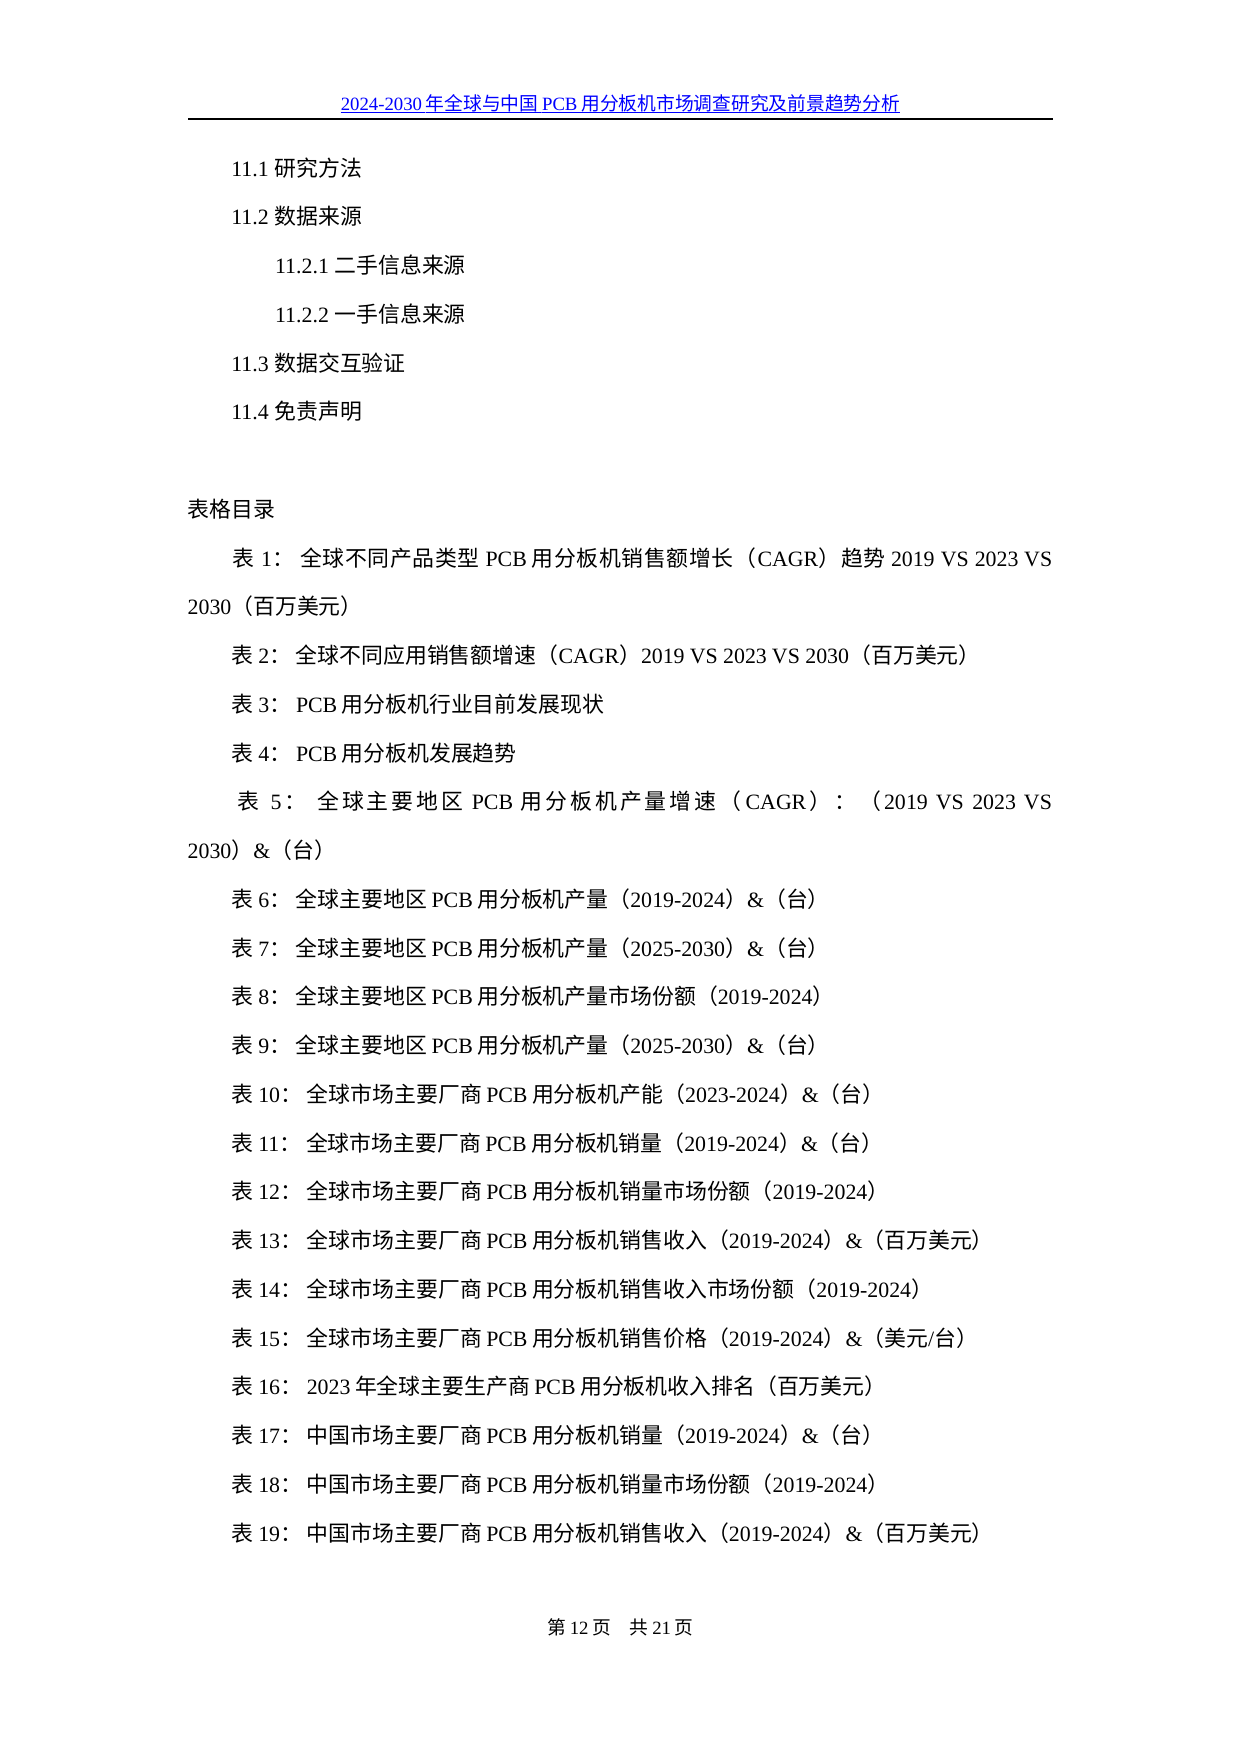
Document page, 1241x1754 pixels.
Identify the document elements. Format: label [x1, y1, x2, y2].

text [187, 150, 1053, 1548]
